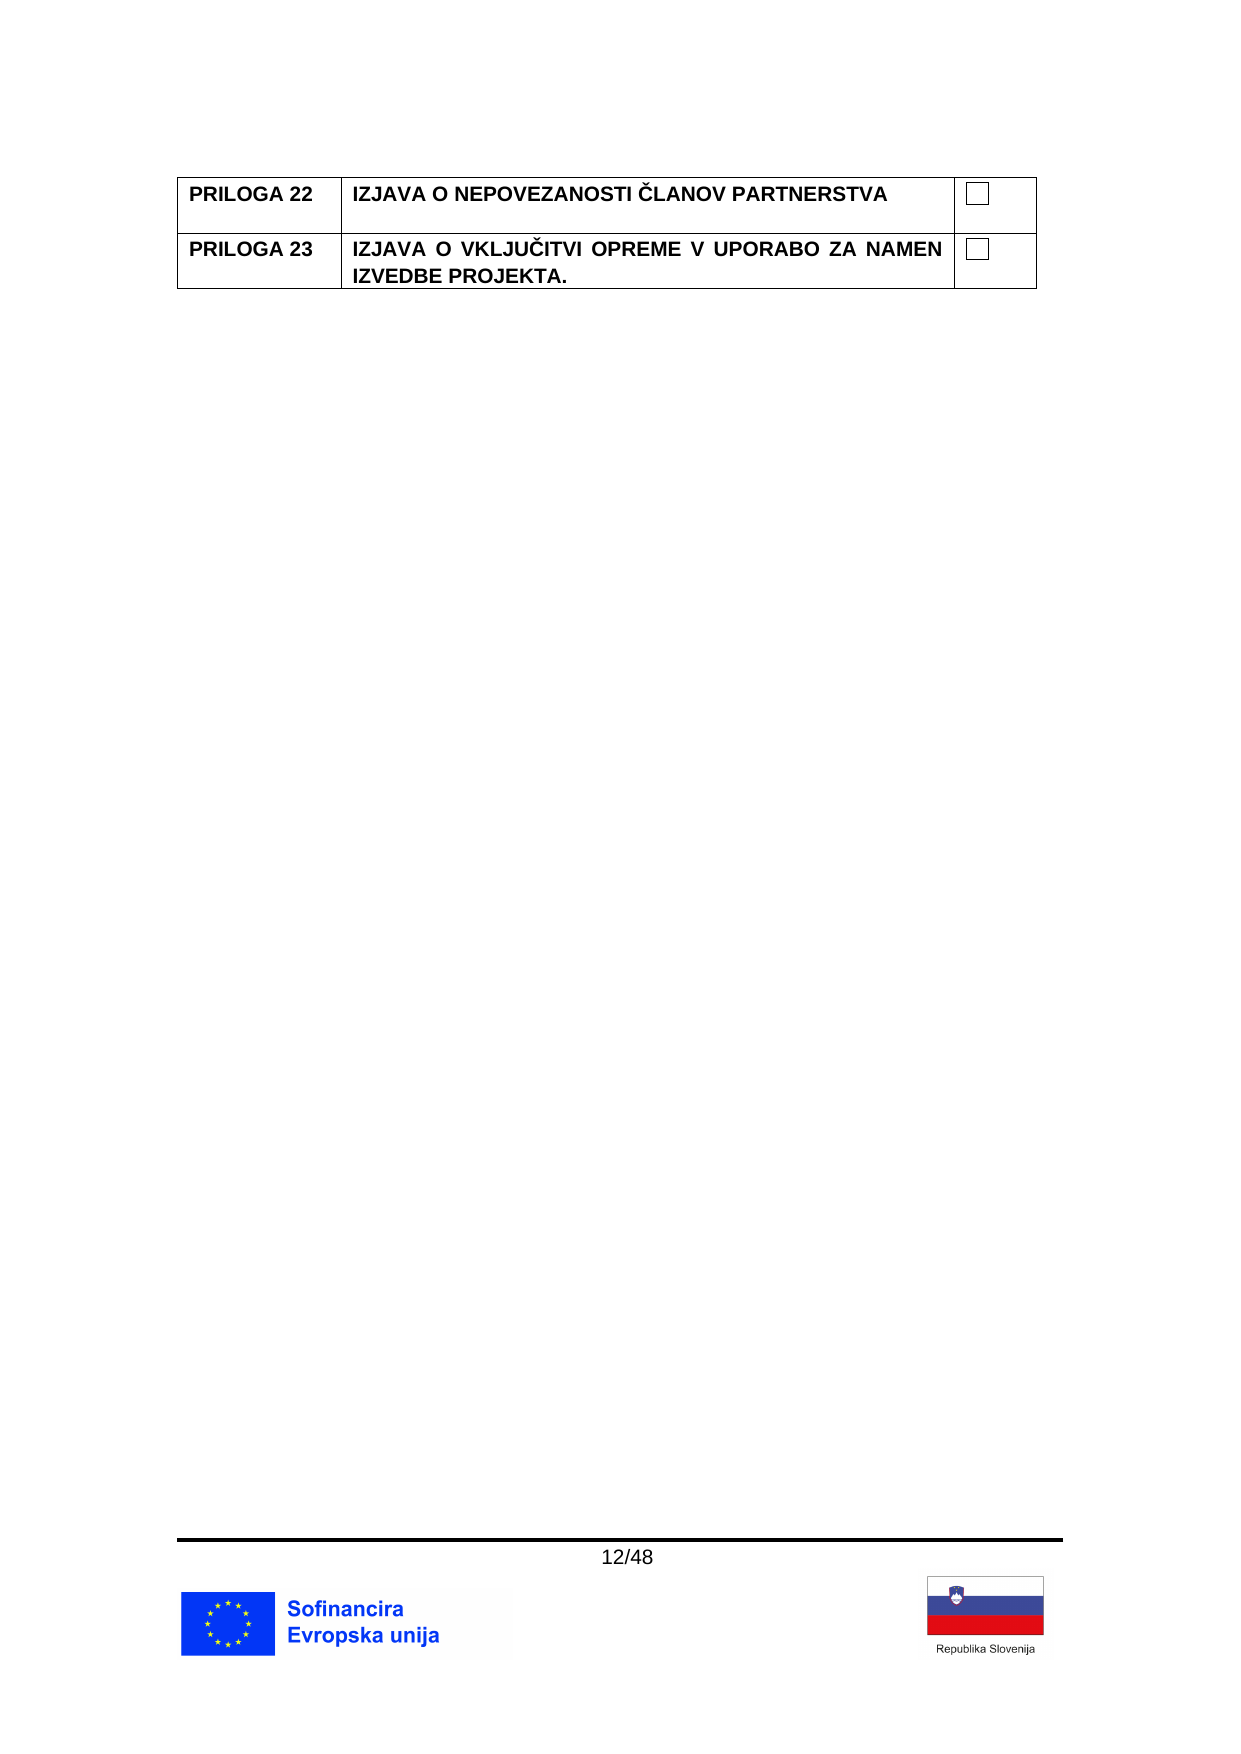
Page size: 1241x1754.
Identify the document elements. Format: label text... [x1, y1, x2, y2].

table_cell PRILOGA 22 [178, 178, 341, 232]
table_cell IZJAVA O NEPOVEZANOSTI ČLANOV PARTNERSTVA [342, 178, 954, 232]
picture [177, 1588, 514, 1660]
table_cell PRILOGA 23 [178, 234, 341, 288]
picture [917, 1568, 1054, 1660]
table_cell [955, 234, 1036, 288]
table_cell [955, 178, 1036, 232]
table_cell IZJAVA O VKLJUČITVI OPREME V UPORABO ZA NAMEN IZVEDBE PROJEKTA. [342, 234, 954, 288]
